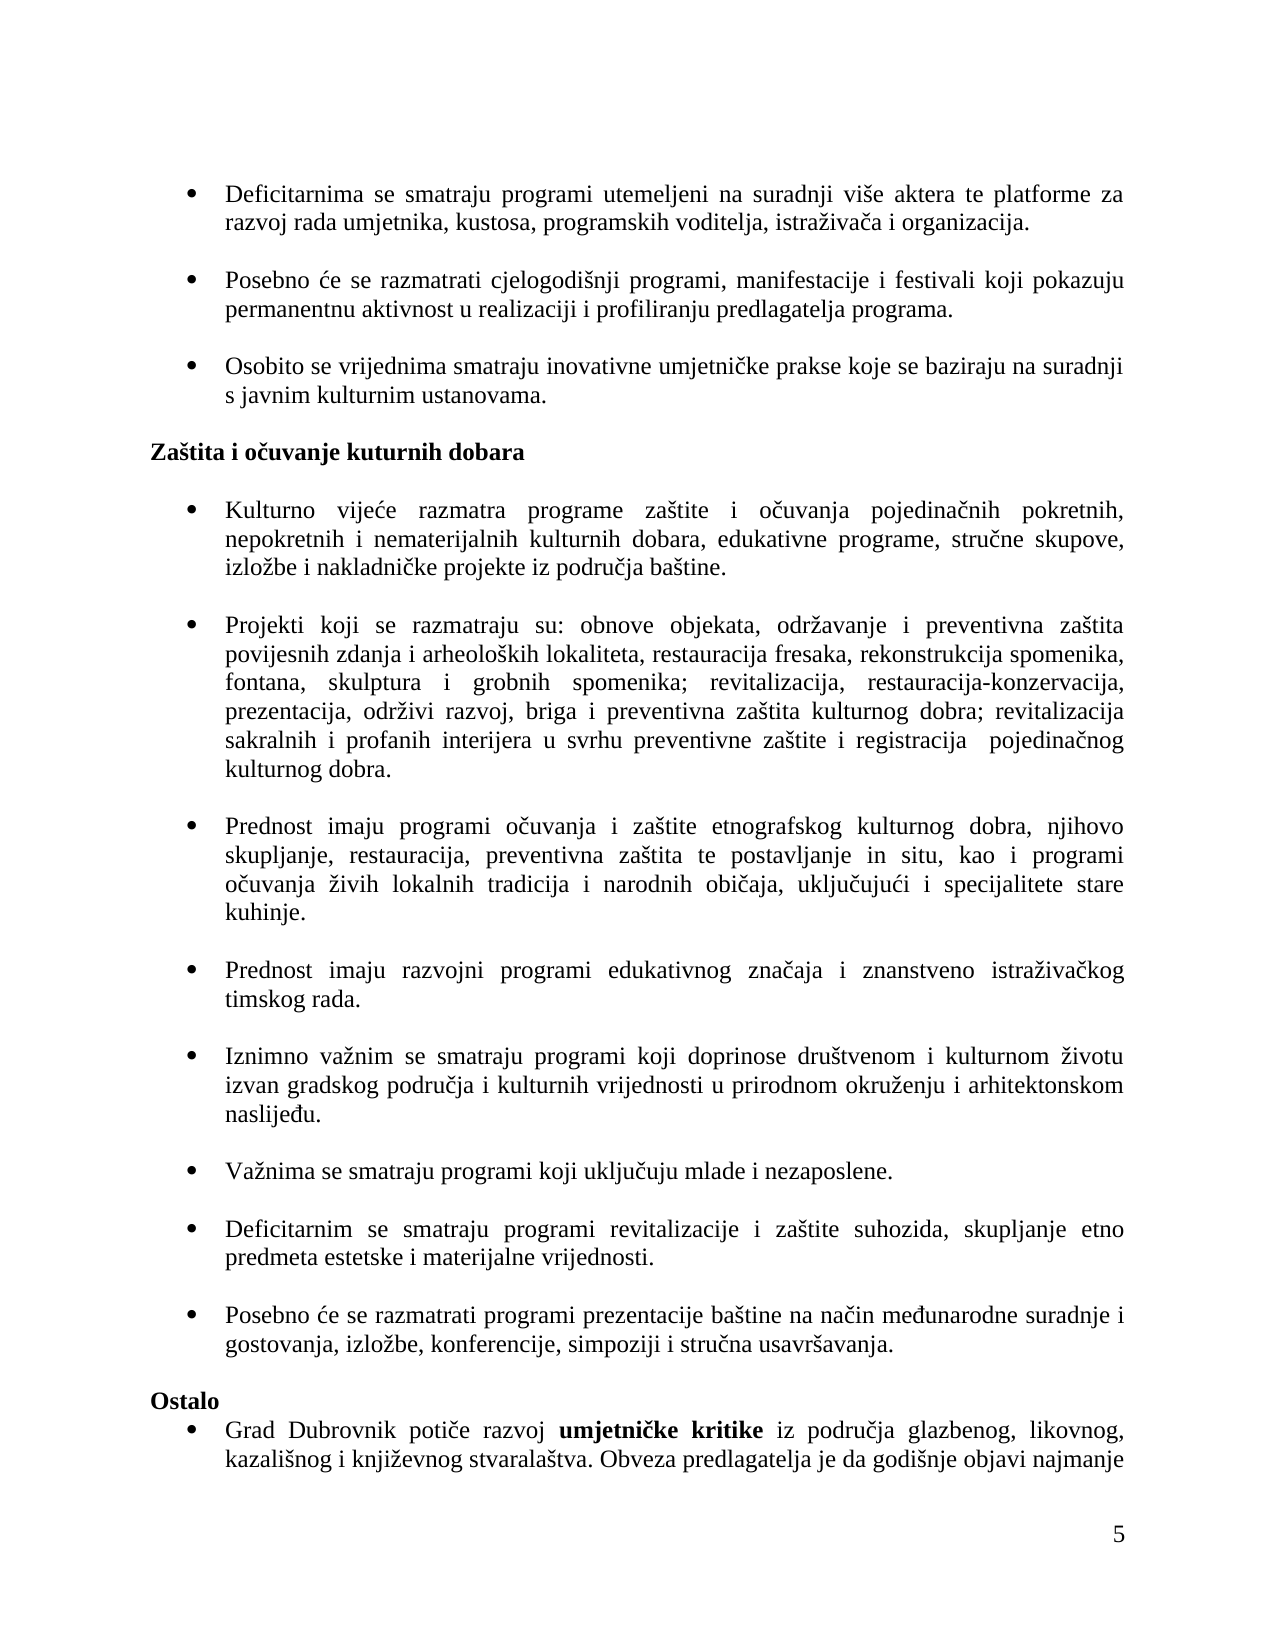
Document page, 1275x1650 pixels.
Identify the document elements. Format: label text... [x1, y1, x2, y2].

list Posebno će se razmatrati cjelogodišnji programi, manifestacije i festivali koji pokazuju permanentnu aktivnost u realizaciji i profiliranju predlagatelja programa. [187, 265, 1125, 322]
list Posebno će se razmatrati programi prezentacije baštine na način međunarodne suradnje i gostovanja, izložbe, konferencije, simpoziji i stručna usavršavanja. [187, 1300, 1125, 1357]
list Deficitarnima se smatraju programi utemeljeni na suradnji više aktera te platforme za razvoj rada umjetnika, kustosa, programskih voditelja, istraživača i organizacija. [187, 179, 1125, 236]
list Projekti koji se razmatraju su: obnove objekata, održavanje i preventivna zaštita povijesnih zdanja i arheoloških lokaliteta, restauracija fresaka, rekonstrukcija spomenika, fontana, skulptura i grobnih spomenika; revitalizacija, restauracija-konzervacija, prezentacija, održivi razvoj, briga i preventivna zaštita kulturnog dobra; revitalizacija sakralnih i profanih interijera u svrhu preventivne zaštite i registracija pojedinačnog kulturnog dobra. [187, 610, 1125, 782]
list Prednost imaju programi očuvanja i zaštite etnografskog kulturnog dobra, njihovo skupljanje, restauracija, preventivna zaštita te postavljanje in situ, kao i programi očuvanja živih lokalnih tradicija i narodnih običaja, uključujući i specijalitete stare kuhinje. [187, 811, 1125, 926]
list Iznimno važnim se smatraju programi koji doprinose društvenom i kulturnom životu izvan gradskog područja i kulturnih vrijednosti u prirodnom okruženju i arhitektonskom naslijeđu. [187, 1041, 1125, 1127]
list Važnima se smatraju programi koji uključuju mlade i nezaposlene. [187, 1156, 1125, 1185]
list Osobito se vrijednima smatraju inovativne umjetničke prakse koje se baziraju na suradnji s javnim kulturnim ustanovama. [187, 351, 1125, 409]
list Prednost imaju razvojni programi edukativnog značaja i znanstveno istraživačkog timskog rada. [187, 955, 1125, 1012]
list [187, 1415, 1125, 1472]
list Kulturno vijeće razmatra programe zaštite i očuvanja pojedinačnih pokretnih, nepokretnih i nematerijalnih kulturnih dobara, edukativne programe, stručne skupove, izložbe i nakladničke projekte iz područja baštine. [187, 495, 1125, 581]
list Deficitarnim se smatraju programi revitalizacije i zaštite suhozida, skupljanje etno predmeta estetske i materijalne vrijednosti. [187, 1214, 1125, 1271]
text Ostalo [150, 1386, 1125, 1415]
text Zaštita i očuvanje kuturnih dobara [150, 437, 1125, 466]
